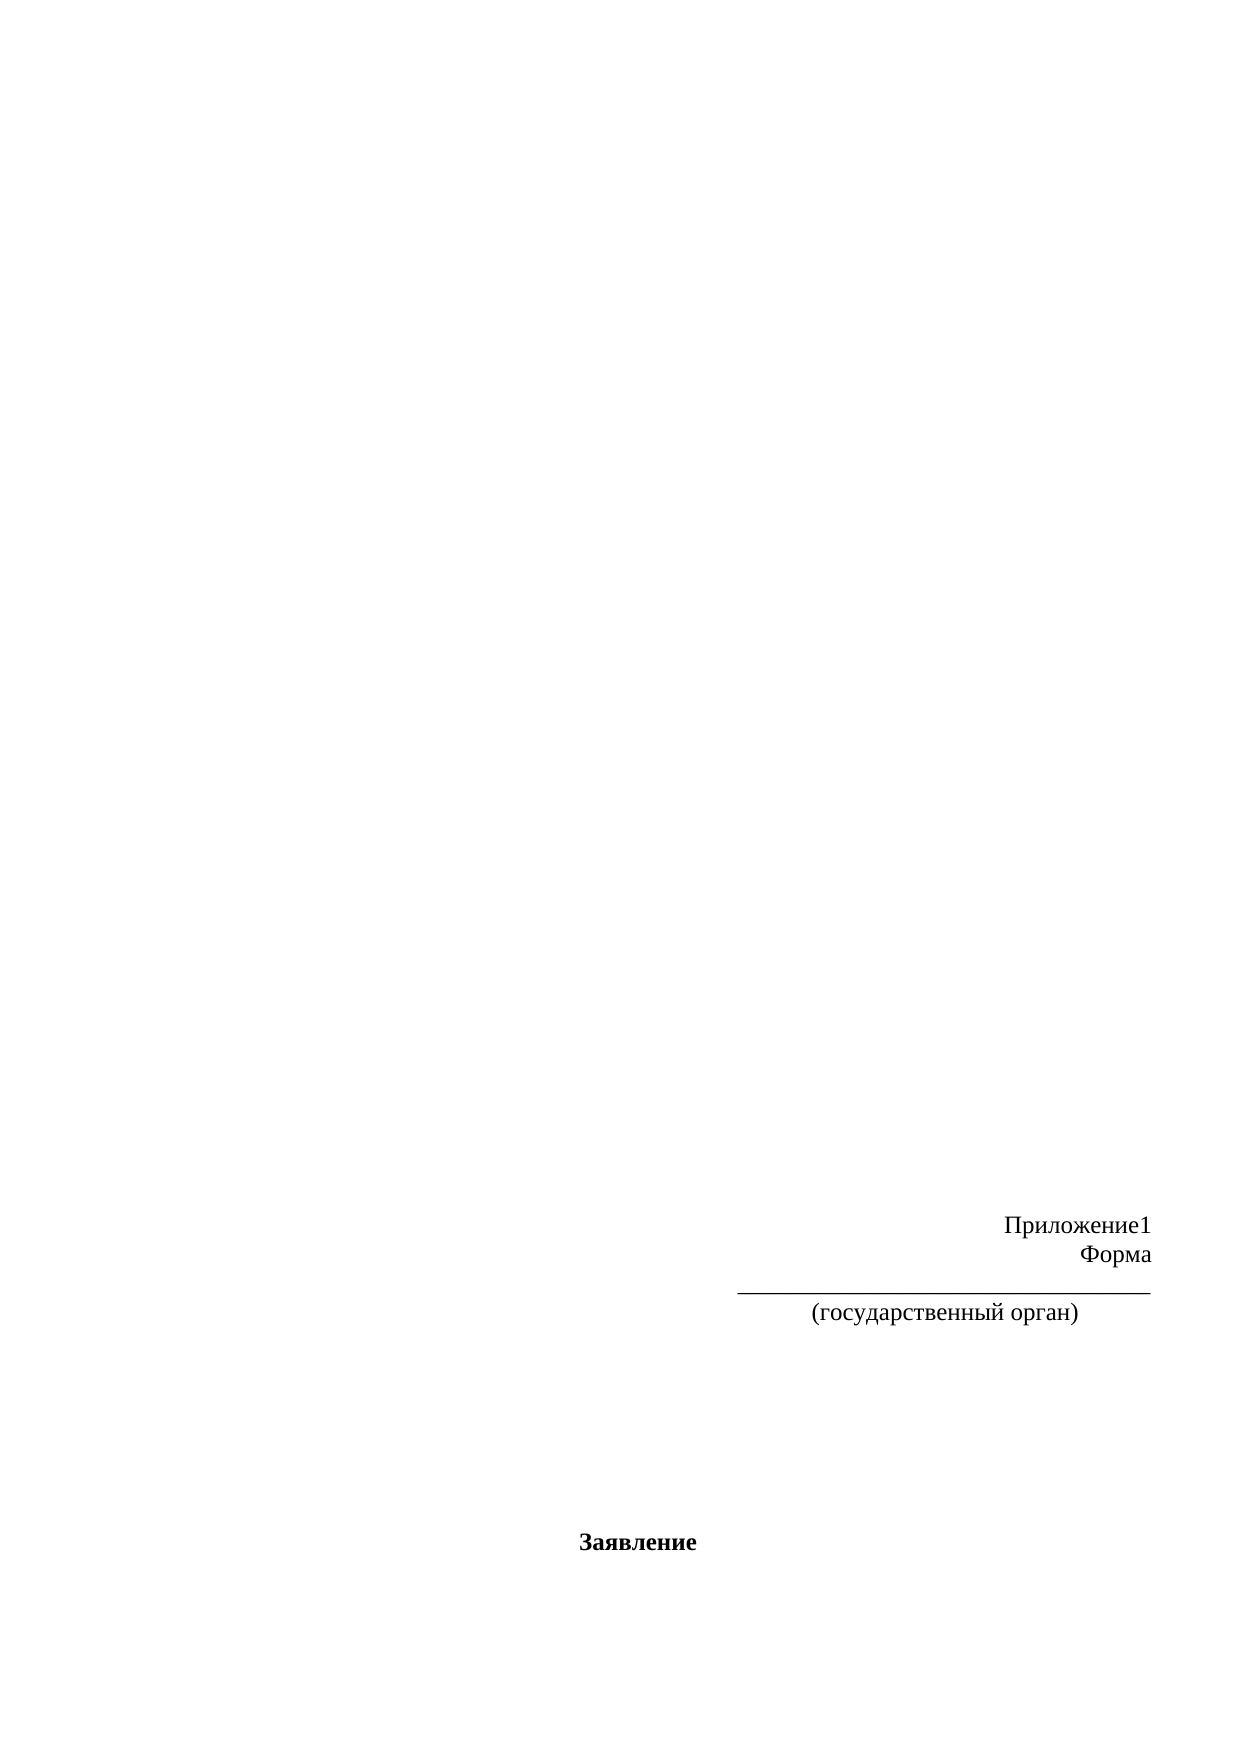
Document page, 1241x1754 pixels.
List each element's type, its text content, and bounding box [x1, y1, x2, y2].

text Приложение1 [148, 1211, 1152, 1239]
text Заявление [148, 1527, 1152, 1556]
text _________________________________ (государственный орган) [148, 1268, 1152, 1326]
text Форма [148, 1239, 1152, 1268]
